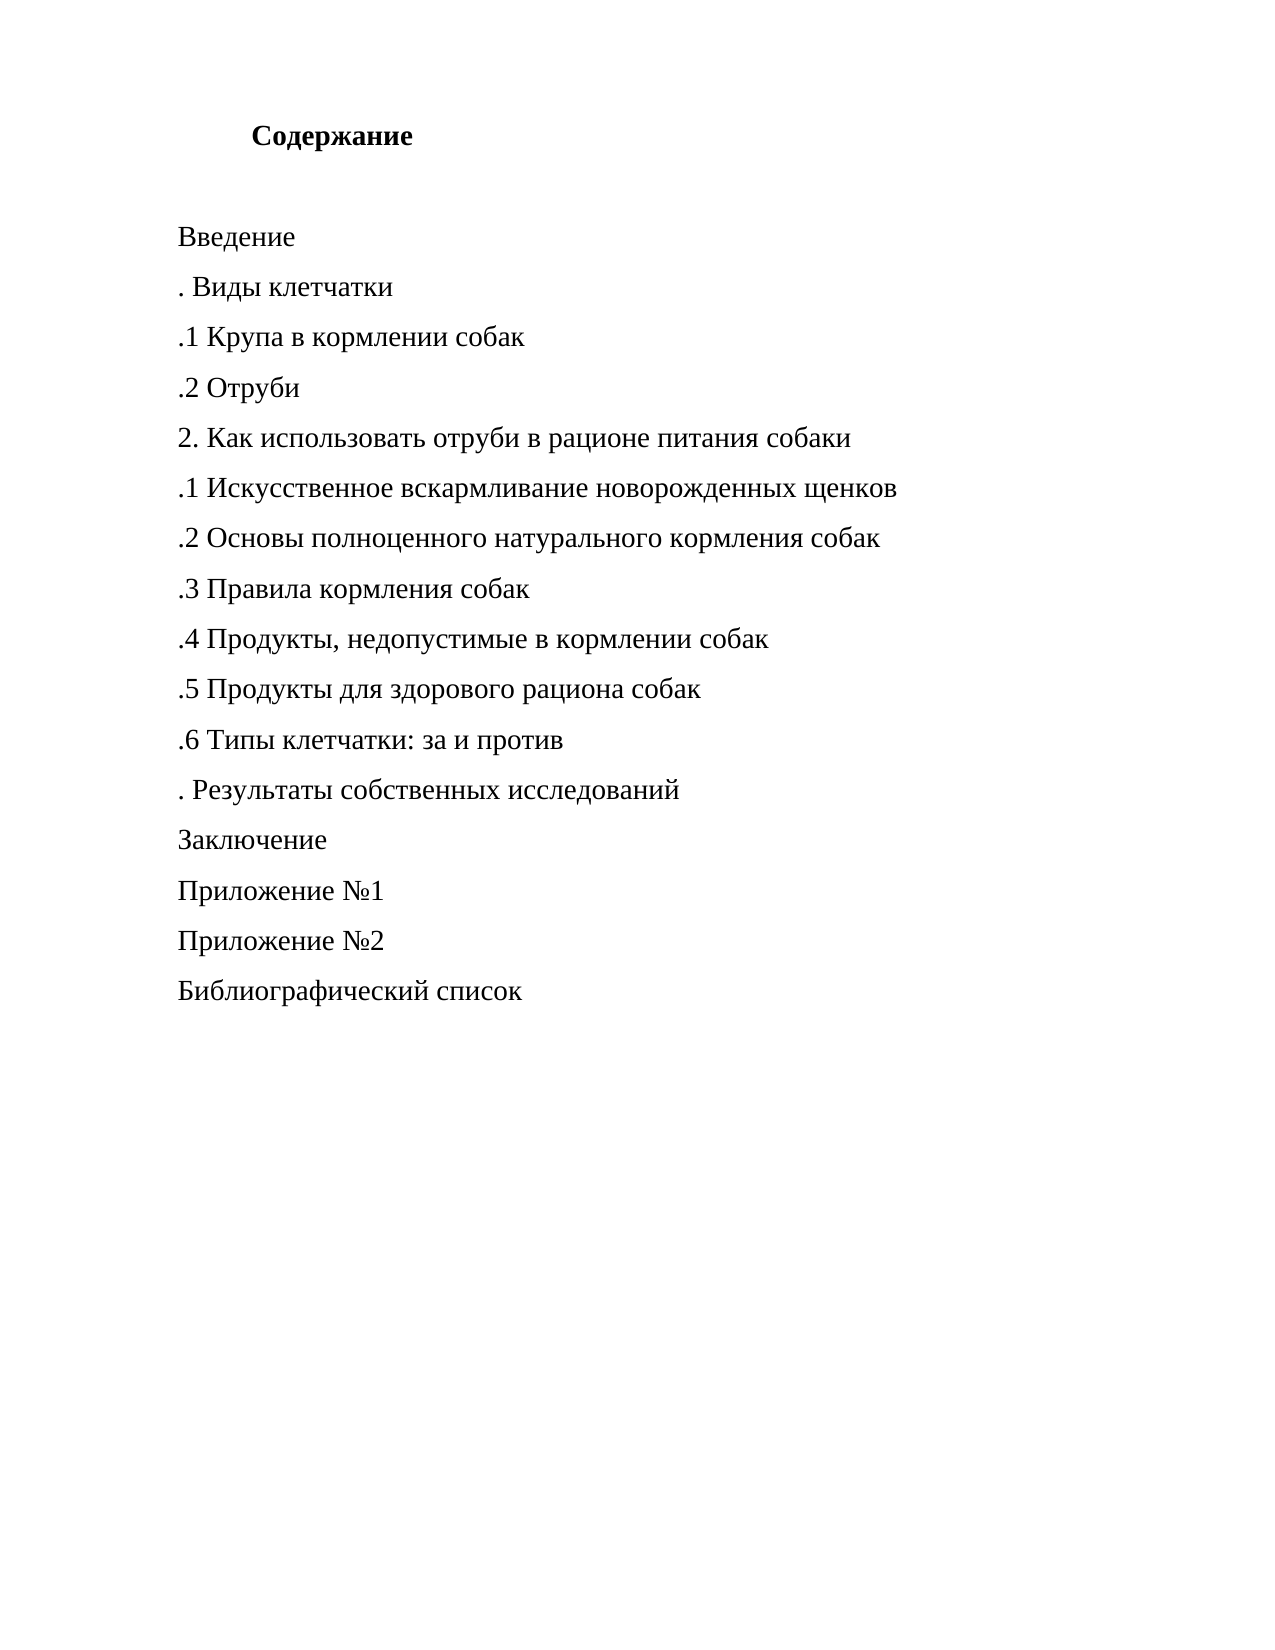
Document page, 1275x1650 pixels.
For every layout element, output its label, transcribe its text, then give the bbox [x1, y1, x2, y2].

text 2. Как использовать отруби в рационе питания собаки [177, 420, 1186, 453]
text .2 Отруби [177, 370, 1186, 403]
text .1 Крупа в кормлении собак [177, 319, 1186, 353]
text Введение [177, 219, 1186, 252]
text Приложение №2 [177, 923, 1186, 957]
text .2 Основы полноценного натурального кормления собак [177, 521, 1186, 554]
text .1 Искусственное вскармливание новорожденных щенков [177, 470, 1186, 504]
text Приложение №1 [177, 873, 1186, 906]
text .6 Типы клетчатки: за и против [177, 722, 1186, 755]
text . Результаты собственных исследований [177, 772, 1186, 806]
text .5 Продукты для здорового рациона собак [177, 672, 1186, 705]
text .4 Продукты, недопустимые в кормлении собак [177, 621, 1186, 655]
text Содержание [177, 118, 1186, 152]
text Библиографический список [177, 973, 1186, 1007]
text .3 Правила кормления собак [177, 571, 1186, 604]
text . Виды клетчатки [177, 269, 1186, 303]
text Заключение [177, 822, 1186, 856]
